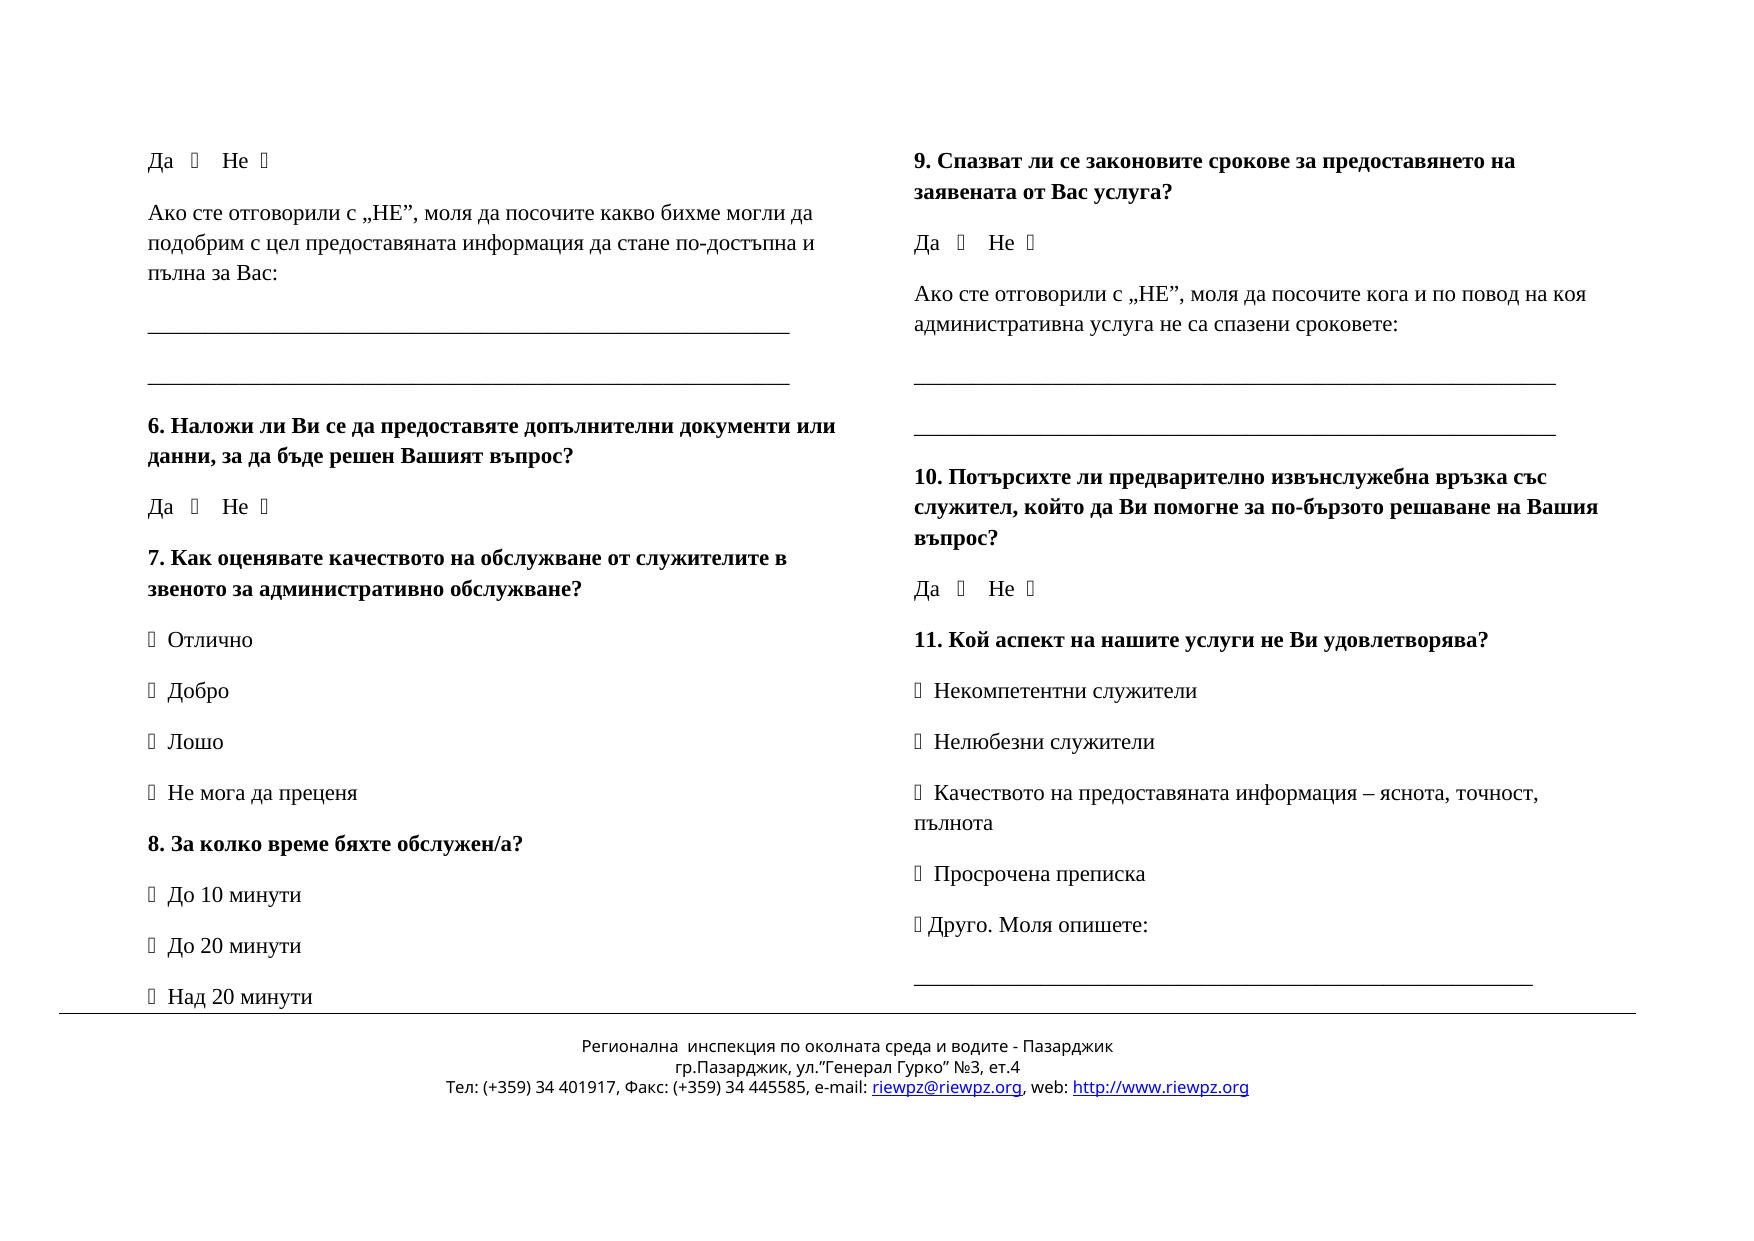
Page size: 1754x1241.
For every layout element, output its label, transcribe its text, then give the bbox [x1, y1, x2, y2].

text ________________________________________________________ [148, 310, 840, 336]
text Нелюбезни служители [914, 728, 1606, 754]
text Да Не [148, 493, 840, 520]
text Некомпетентни служители [914, 677, 1606, 703]
text ______________________________________________________ [914, 962, 1606, 988]
text Да Не [914, 575, 1606, 601]
text ________________________________________________________ [914, 361, 1606, 387]
text ________________________________________________________ [148, 361, 840, 387]
text Не мога да преценя [148, 779, 840, 805]
text 7. Как оценявате качеството на обслужване от служителите в звеното за административно обслужване? [148, 544, 840, 601]
text Добро [148, 677, 840, 703]
text Отлично [148, 626, 840, 652]
text До 20 минути [148, 932, 840, 958]
text 6. Наложи ли Ви се да предоставяте допълнителни документи или данни, за да бъде решен Вашият въпрос? [148, 412, 840, 469]
text Ако сте отговорили с „НЕ”, моля да посочите кога и по повод на коя административна услуга не са спазени сроковете: [914, 280, 1606, 336]
text Просрочена преписка [914, 860, 1606, 886]
text 9. Спазват ли се законовите срокове за предоставянето на заявената от Вас услуга? [914, 148, 1606, 204]
text 11. Кой аспект на нашите услуги не Ви удовлетворява? [914, 626, 1606, 652]
text Над 20 минути [148, 983, 840, 1009]
text Друго. Моля опишете: [914, 911, 1606, 937]
text ________________________________________________________ [914, 412, 1606, 438]
text До 10 минути [148, 881, 840, 907]
text Качеството на предоставяната информация – яснота, точност, пълнота [914, 779, 1606, 835]
text Да Не [914, 229, 1606, 255]
text Ако сте отговорили с „НЕ”, моля да посочите какво бихме могли да подобрим с цел предоставяната информация да стане по-достъпна и пълна за Вас: [148, 199, 840, 285]
text 8. За колко време бяхте обслужен/а? [148, 830, 840, 856]
text Да Не [148, 148, 840, 174]
text Лошо [148, 728, 840, 754]
text 10. Потърсихте ли предварително извънслужебна връзка със служител, който да Ви помогне за по-бързото решаване на Вашия въпрос? [914, 463, 1606, 550]
